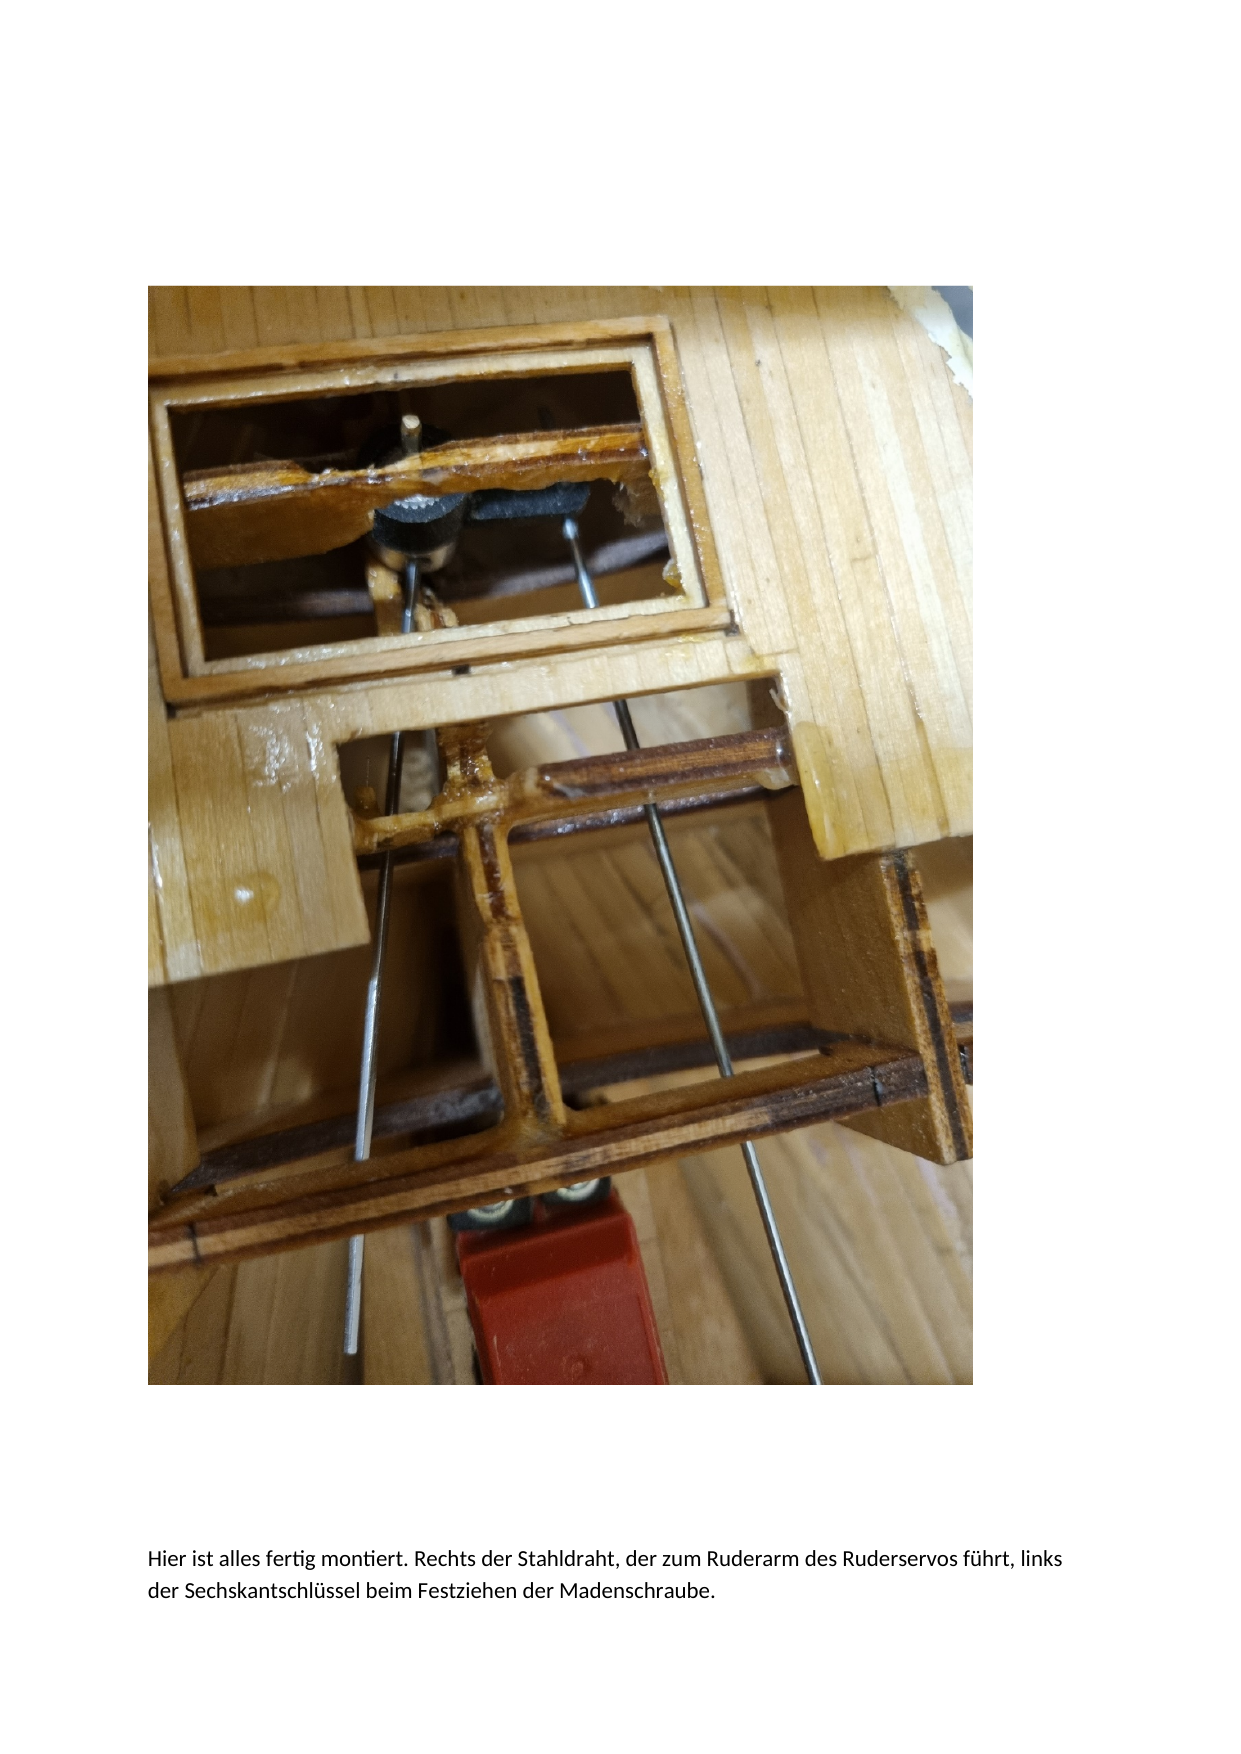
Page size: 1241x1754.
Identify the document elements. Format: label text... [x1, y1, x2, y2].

picture [148, 287, 973, 1384]
text Hier ist alles fertig montiert. Rechts der Stahldraht, der zum Ruderarm des Ruderservos führt, links der Sechskantschlüssel beim Festziehen der Madenschraube. [148, 1544, 1093, 1604]
